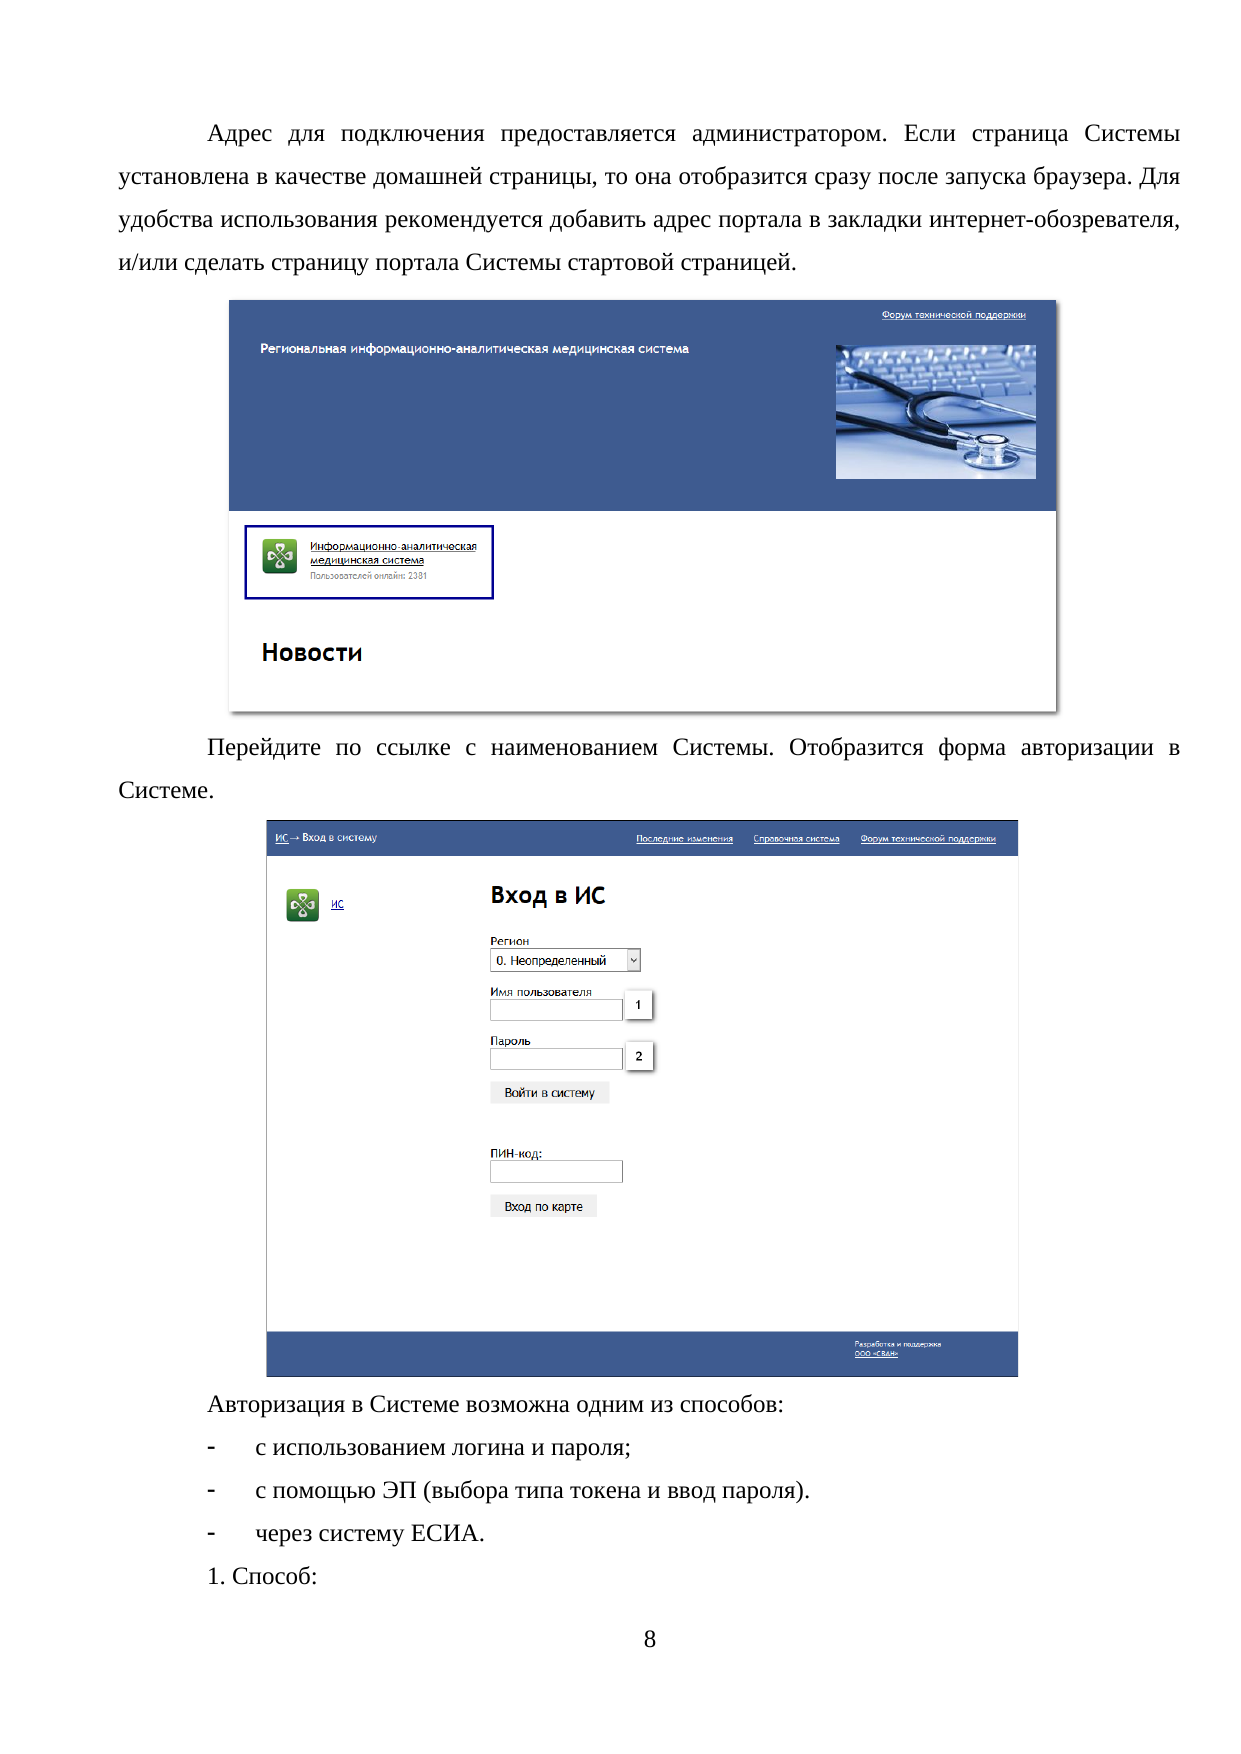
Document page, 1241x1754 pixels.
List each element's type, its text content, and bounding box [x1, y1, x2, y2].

picture [221, 292, 1064, 720]
text Адрес для подключения предоставляется администратором. Если страница Системы установлена в качестве домашней страницы, то она отобразится сразу после запуска браузера. Для удобства использования рекомендуется добавить адрес портала в закладки интернет-обозревателя, и/или сделать страницу портала Системы стартовой страницей. [118, 118, 1181, 276]
text Перейдите по ссылке с наименованием Системы. Отобразится форма авторизации в Системе. [118, 732, 1181, 804]
picture [266, 820, 1019, 1377]
list через систему ЕСИА. [207, 1518, 1181, 1547]
list с использованием логина и пароля; [207, 1432, 1181, 1461]
list с помощью ЭП (выбора типа токена и ввод пароля). [207, 1475, 1181, 1504]
text Авторизация в Системе возможна одним из способов: [118, 1389, 1181, 1418]
text 1. Способ: [118, 1561, 1181, 1590]
